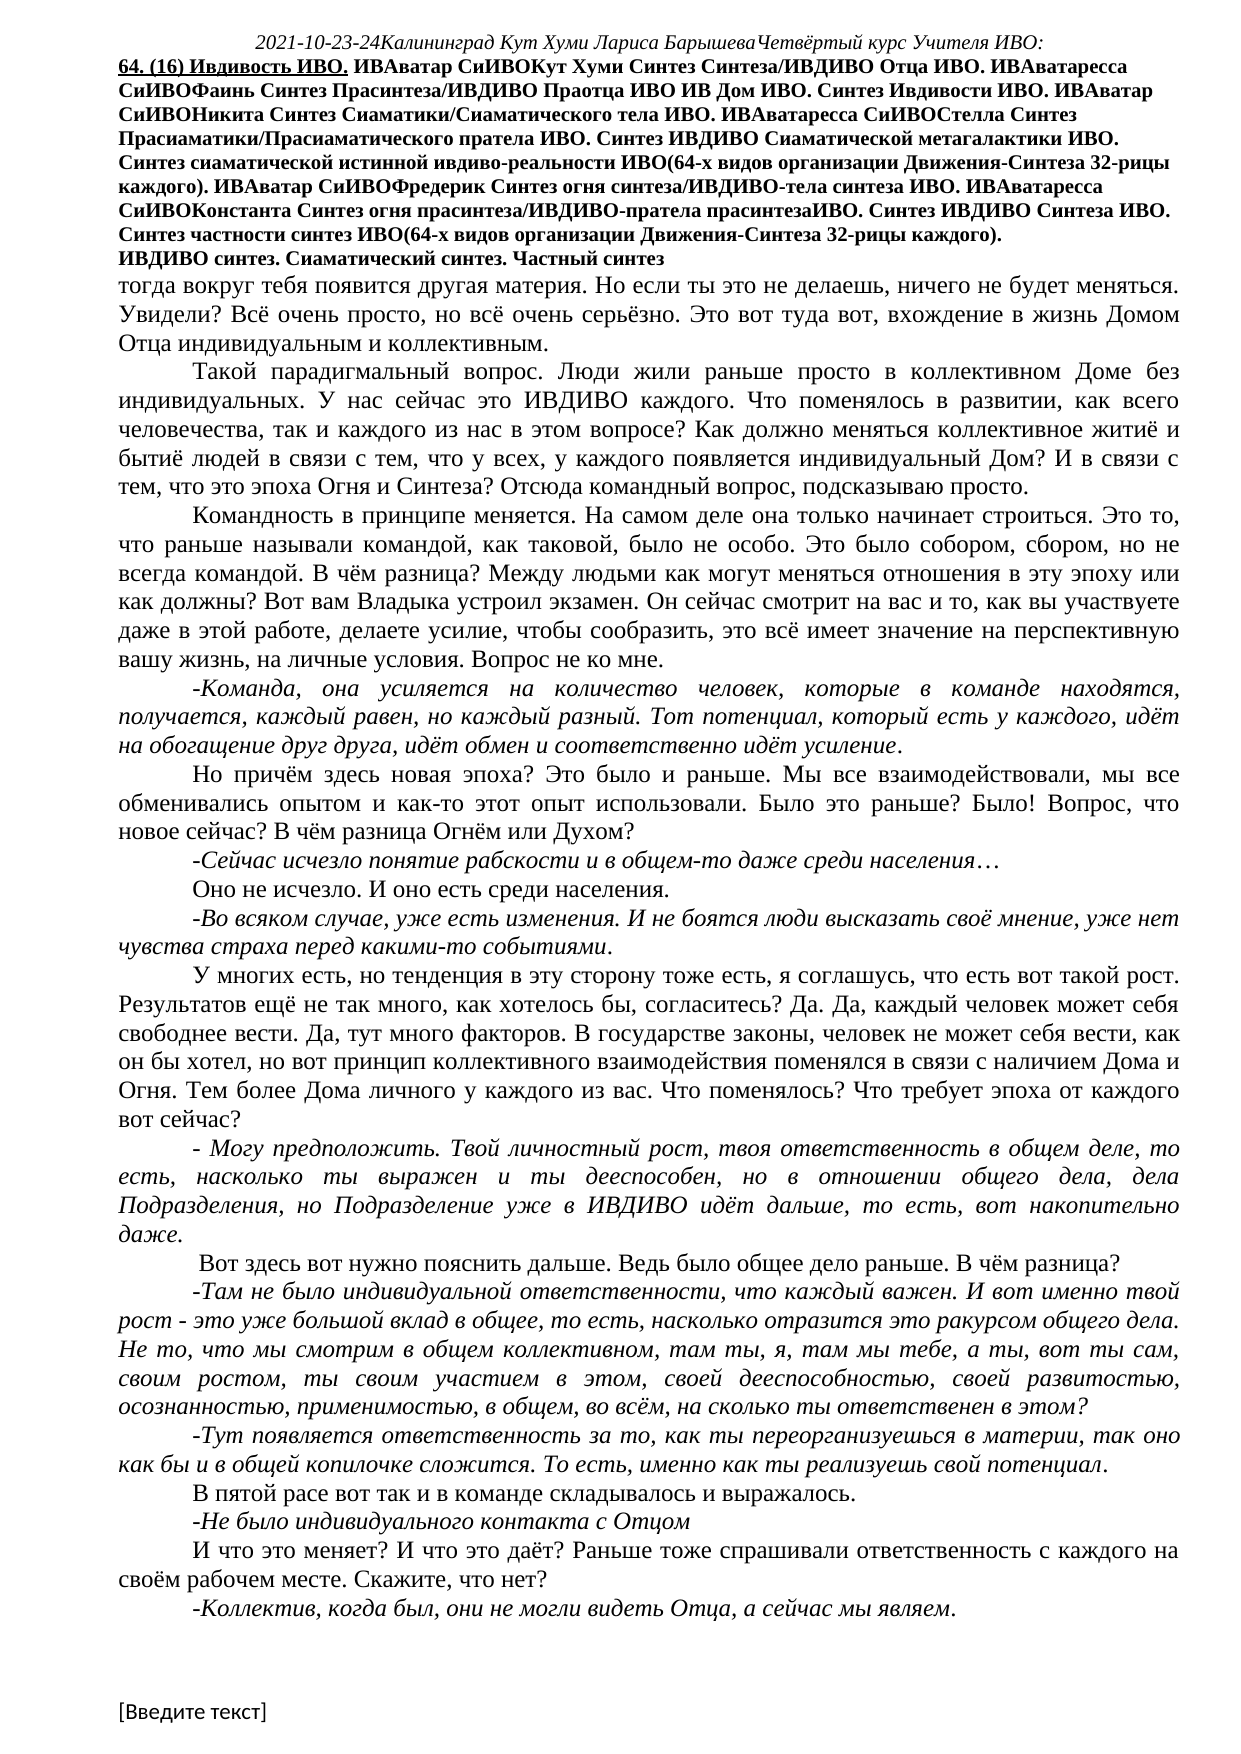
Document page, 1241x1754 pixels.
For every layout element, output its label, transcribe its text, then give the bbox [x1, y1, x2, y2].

text -Сейчас исчезло понятие рабскости и в общем-то даже среди населения… [118, 845, 1181, 874]
text Командность в принципе меняется. На самом деле она только начинает строиться. Это то, что раньше называли командой, как таковой, было не особо. Это было собором, сбором, но не всегда командой. В чём разница? Между людьми как могут меняться отношения в эту эпоху или как должны? Вот вам Владыка устроил экзамен. Он сейчас смотрит на вас и то, как вы участвуете даже в этой работе, делаете усилие, чтобы сообразить, это всё имеет значение на перспективную вашу жизнь, на личные условия. Вопрос не ко мне. [118, 500, 1181, 673]
text -Не было индивидуального контакта с Отцом [118, 1506, 1181, 1535]
text Но причём здесь новая эпоха? Это было и раньше. Мы все взаимодействовали, мы все обменивались опытом и как-то этот опыт использовали. Было это раньше? Было! Вопрос, что новое сейчас? В чём разница Огнём или Духом? [118, 759, 1181, 845]
text -Коллектив, когда был, они не могли видеть Отца, а сейчас мы являем. [118, 1593, 1181, 1621]
text Такой парадигмальный вопрос. Люди жили раньше просто в коллективном Доме без индивидуальных. У нас сейчас это ИВДИВО каждого. Что поменялось в развитии, как всего человечества, так и каждого из нас в этом вопросе? Как должно меняться коллективное житиё и бытиё людей в связи с тем, что у всех, у каждого появляется индивидуальный Дом? И в связи с тем, что это эпоха Огня и Синтеза? Отсюда командный вопрос, подсказываю просто. [118, 356, 1181, 500]
text Вот здесь вот нужно пояснить дальше. Ведь было общее дело раньше. В чём разница? [118, 1248, 1181, 1276]
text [118, 270, 1181, 356]
text -Во всяком случае, уже есть изменения. И не боятся люди высказать своё мнение, уже нет чувства страха перед какими-то событиями. [118, 903, 1181, 960]
text И что это меняет? И что это даёт? Раньше тоже спрашивали ответственность с каждого на своём рабочем месте. Скажите, что нет? [118, 1535, 1181, 1593]
text Оно не исчезло. И оно есть среди населения. [118, 874, 1181, 903]
text -Тут появляется ответственность за то, как ты переорганизуешься в материи, так оно как бы и в общей копилочке сложится. То есть, именно как ты реализуешь свой потенциал. [118, 1420, 1181, 1478]
text -Там не было индивидуальной ответственности, что каждый важен. И вот именно твой рост - это уже большой вклад в общее, то есть, насколько отразится это ракурсом общего дела. Не то, что мы смотрим в общем коллективном, там ты, я, там мы тебе, а ты, вот ты сам, своим ростом, ты своим участием в этом, своей дееспособностью, своей развитостью, осознанностью, применимостью, в общем, во всём, на сколько ты ответственен в этом? [118, 1276, 1181, 1420]
text У многих есть, но тенденция в эту сторону тоже есть, я соглашусь, что есть вот такой рост. Результатов ещё не так много, как хотелось бы, согласитесь? Да. Да, каждый человек может себя свободнее вести. Да, тут много факторов. В государстве законы, человек не может себя вести, как он бы хотел, но вот принцип коллективного взаимодействия поменялся в связи с наличием Дома и Огня. Тем более Дома личного у каждого из вас. Что поменялось? Что требует эпоха от каждого вот сейчас? [118, 960, 1181, 1133]
text -Команда, она усиляется на количество человек, которые в команде находятся, получается, каждый равен, но каждый разный. Тот потенциал, который есть у каждого, идёт на обогащение друг друга, идёт обмен и соответственно идёт усиление. [118, 673, 1181, 759]
text - Могу предположить. Твой личностный рост, твоя ответственность в общем деле, то есть, насколько ты выражен и ты дееспособен, но в отношении общего дела, дела Подразделения, но Подразделение уже в ИВДИВО идёт дальше, то есть, вот накопительно даже. [118, 1133, 1181, 1248]
text В пятой расе вот так и в команде складывалось и выражалось. [118, 1478, 1181, 1506]
